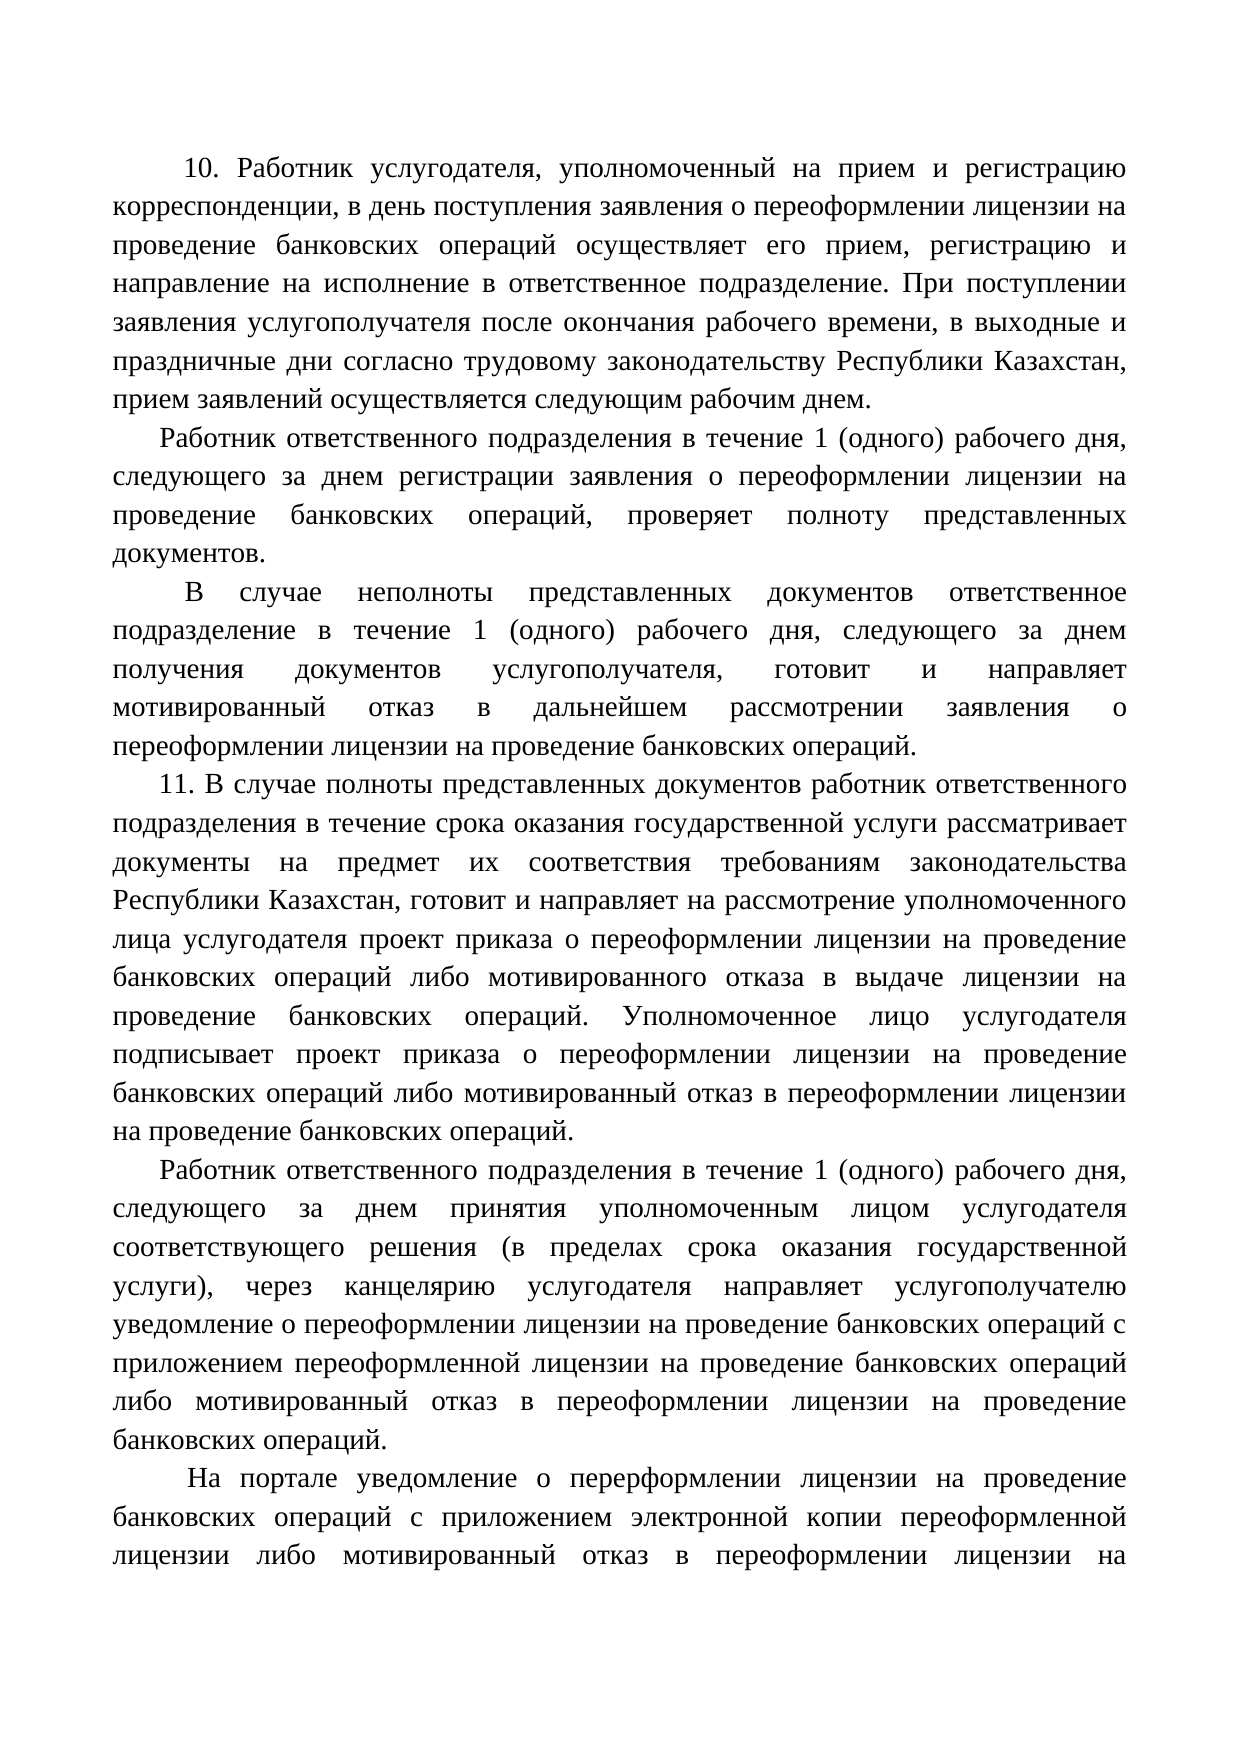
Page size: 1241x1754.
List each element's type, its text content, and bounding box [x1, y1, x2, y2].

text 10. Работник услугодателя, уполномоченный на прием и регистрацию корреспонденции, в день поступления заявления о переоформлении лицензии на проведение банковских операций осуществляет его прием, регистрацию и направление на исполнение в ответственное подразделение. При поступлении заявления услугополучателя после окончания рабочего времени, в выходные и праздничные дни согласно трудовому законодательству Республики Казахстан, прием заявлений осуществляется следующим рабочим днем. [112, 150, 1128, 415]
text В случае неполноты представленных документов ответственное подразделение в течение 1 (одного) рабочего дня, следующего за днем получения документов услугополучателя, готовит и направляет мотивированный отказ в дальнейшем рассмотрении заявления о переоформлении лицензии на проведение банковских операций. [112, 574, 1128, 762]
text Работник ответственного подразделения в течение 1 (одного) рабочего дня, следующего за днем регистрации заявления о переоформлении лицензии на проведение банковских операций, проверяет полноту представленных документов. [112, 420, 1128, 569]
text Работник ответственного подразделения в течение 1 (одного) рабочего дня, следующего за днем принятия уполномоченным лицом услугодателя соответствующего решения (в пределах срока оказания государственной услуги), через канцелярию услугодателя направляет услугополучателю уведомление о переоформлении лицензии на проведение банковских операций с приложением переоформленной лицензии на проведение банковских операций либо мотивированный отказ в переоформлении лицензии на проведение банковских операций. [112, 1152, 1128, 1455]
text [112, 1460, 1128, 1571]
text 11. В случае полноты представленных документов работник ответственного подразделения в течение срока оказания государственной услуги рассматривает документы на предмет их соответствия требованиям законодательства Республики Казахстан, готовит и направляет на рассмотрение уполномоченного лица услугодателя проект приказа о переоформлении лицензии на проведение банковских операций либо мотивированного отказа в выдаче лицензии на проведение банковских операций. Уполномоченное лицо услугодателя подписывает проект приказа о переоформлении лицензии на проведение банковских операций либо мотивированный отказ в переоформлении лицензии на проведение банковских операций. [112, 767, 1128, 1147]
